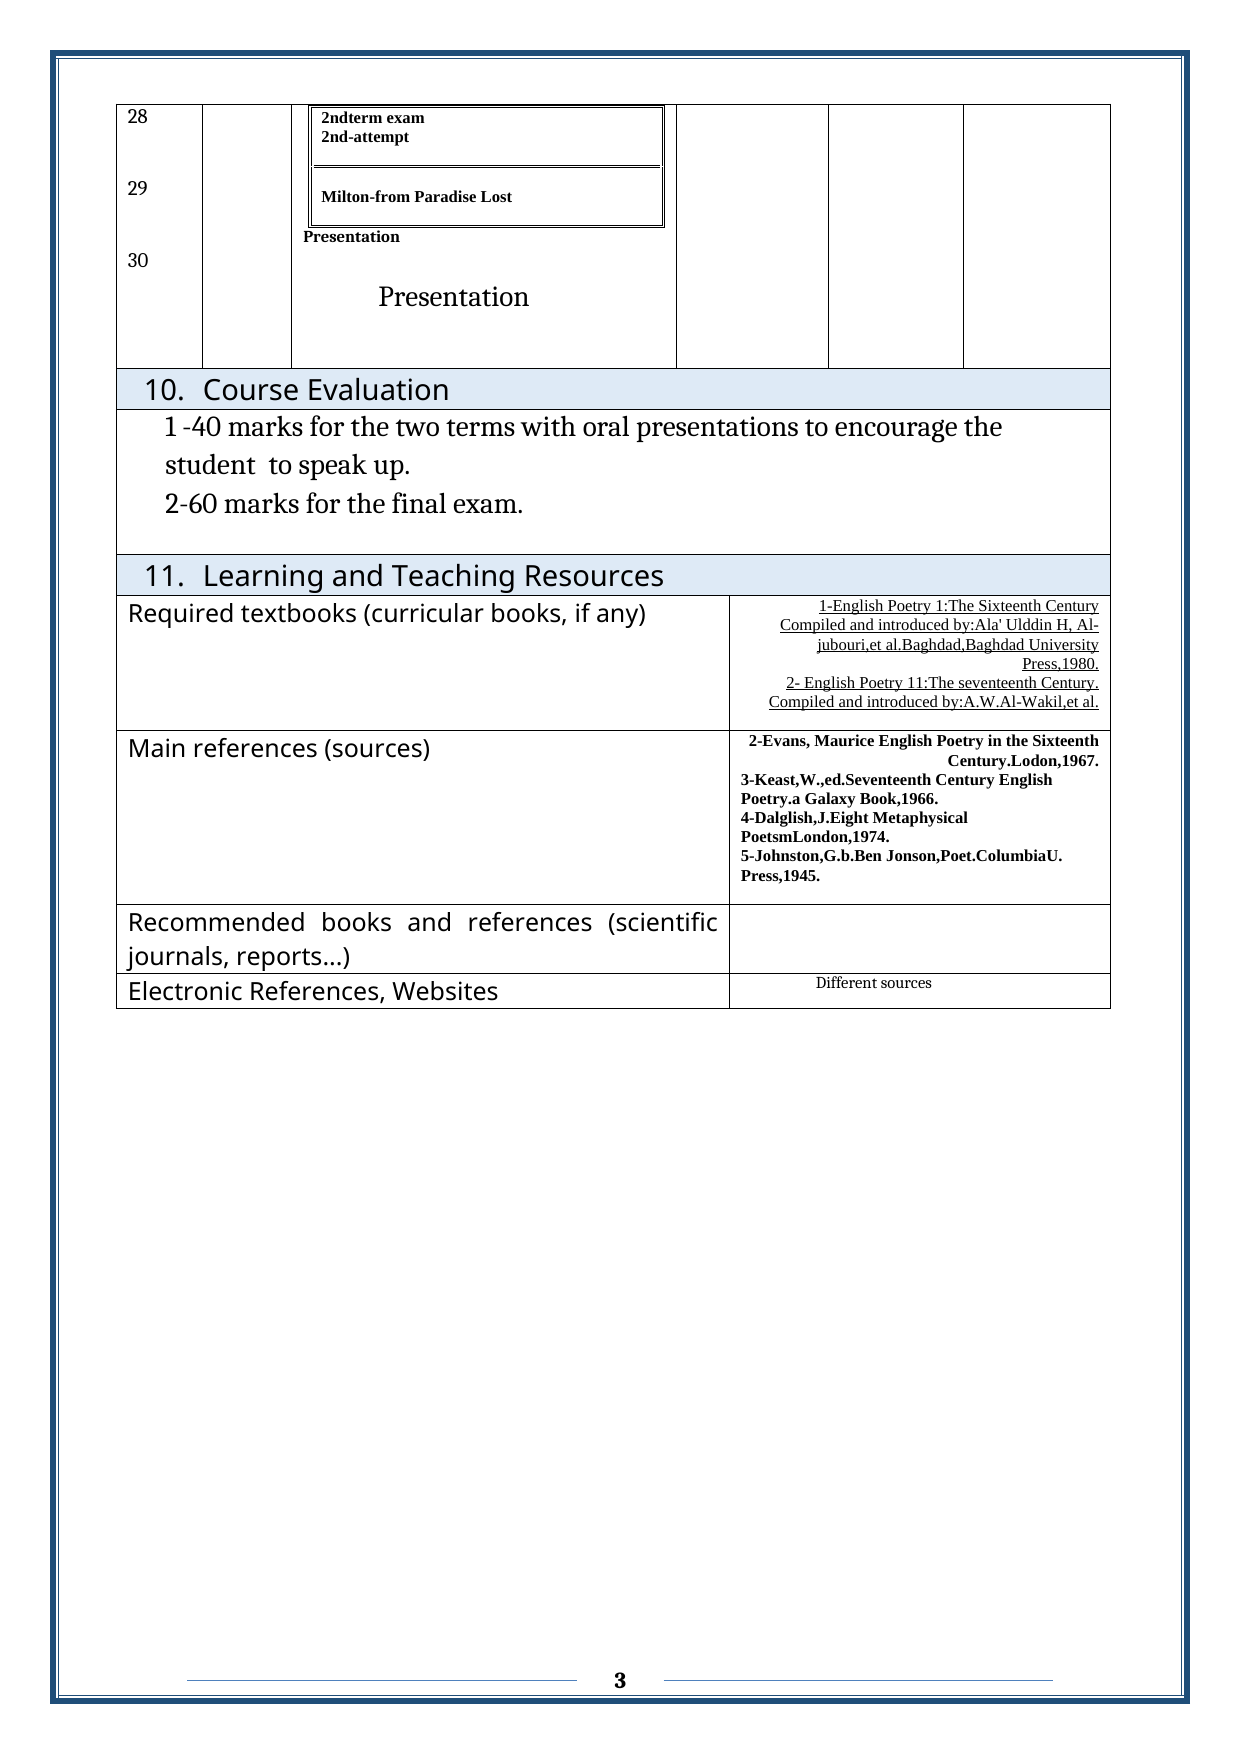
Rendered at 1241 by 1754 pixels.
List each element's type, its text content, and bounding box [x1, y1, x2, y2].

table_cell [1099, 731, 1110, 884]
table_cell [730, 905, 1110, 973]
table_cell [117, 105, 128, 368]
table_cell 1-English Poetry 1:The Sixteenth Century Compiled and introduced by:Ala' Ulddin H, Al- jubouri,et al.Baghdad,Baghdad University Press,1980. 2- English Poetry 11:The seventeenth Century. Compiled and introduced by:A.W.Al-Wakil,et al. [730, 596, 1110, 730]
table_cell 2 [203, 105, 291, 368]
table_cell 2-Evans, Maurice English Poetry in the Sixteenth Century.Lodon,1967. 3-Keast,W.,ed.Seventeenth Century English Poetry.a Galaxy Book,1966. 4-Dalglish,J.Eight Metaphysical PoetsmLondon,1974. 5-Johnston,G.b.Ben Jonson,Poet.ColumbiaU. Press,1945. [730, 731, 816, 904]
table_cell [292, 105, 676, 368]
table_cell 1 -40 marks for the two terms with oral presentations to encourage the student to speak up. 2-60 marks for the final exam. [117, 410, 1110, 554]
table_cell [677, 105, 828, 368]
table_cell Electronic References, Websites [117, 974, 729, 1008]
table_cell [829, 105, 963, 368]
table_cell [964, 105, 1110, 368]
table_cell Recommended books and references (scientific journals, reports...) [117, 905, 729, 973]
table_cell Required textbooks (curricular books, if any) [117, 596, 729, 730]
table_cell Course Evaluation [117, 369, 1110, 409]
table_cell Different sources [730, 974, 1110, 1008]
table_cell Main references (sources) [117, 731, 729, 904]
table_cell Learning and Teaching Resources [117, 555, 1110, 595]
